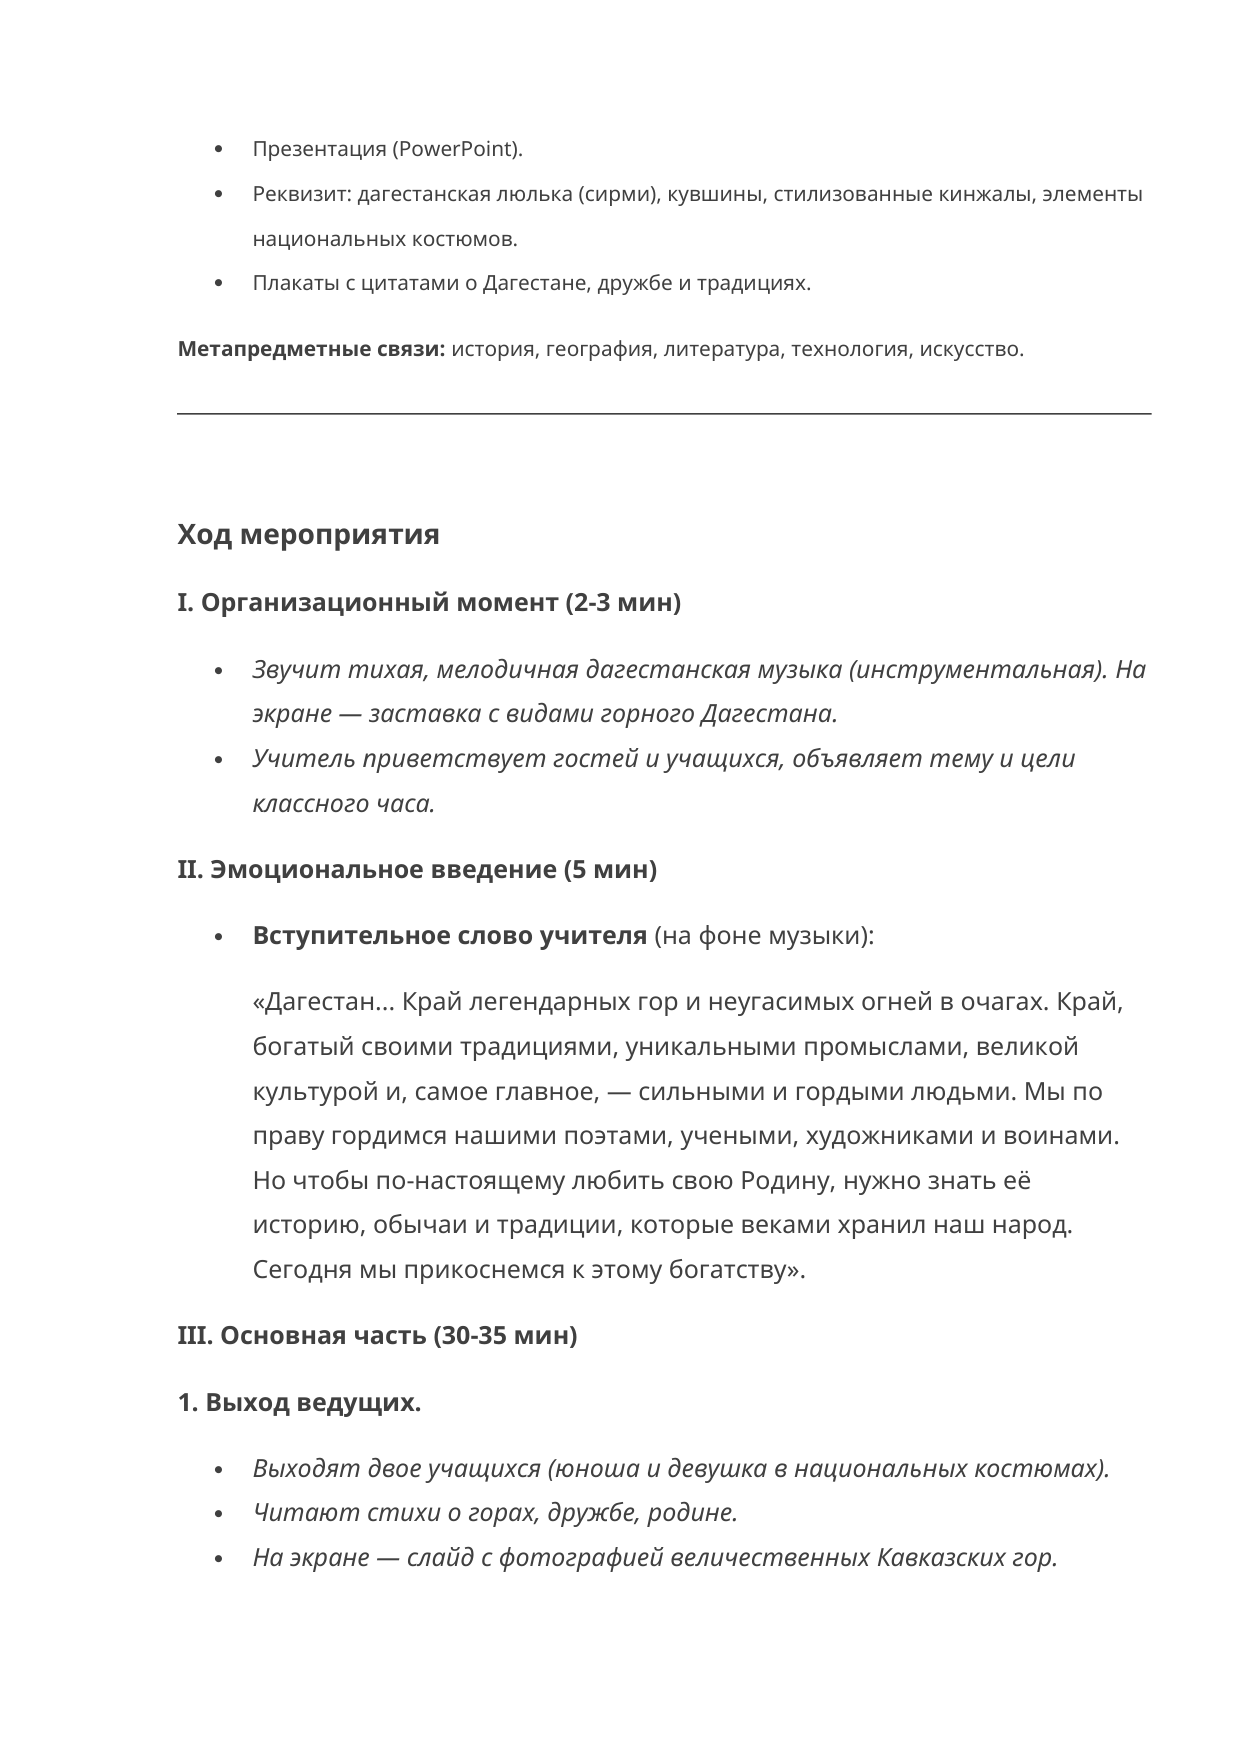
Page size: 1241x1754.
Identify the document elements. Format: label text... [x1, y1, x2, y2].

list Реквизит: дагестанская люлька (сирми), кувшины, стилизованные кинжалы, элементы национальных костюмов. [215, 163, 1152, 252]
text Ход мероприятия [177, 515, 1152, 553]
list Выходят двое учащихся (юноша и девушка в национальных костюмах). [215, 1440, 1152, 1484]
list Вступительное слово учителя (на фоне музыки): [215, 907, 1152, 952]
list Учитель приветствует гостей и учащихся, объявляет тему и цели классного часа. [215, 730, 1152, 819]
list Плакаты с цитатами о Дагестане, дружбе и традициях. [215, 252, 1152, 297]
text «Дагестан... Край легендарных гор и неугасимых огней в очагах. Край, богатый своими традициями, уникальными промыслами, великой культурой и, самое главное, — сильными и гордыми людьми. Мы по праву гордимся нашими поэтами, учеными, художниками и воинами. Но чтобы по-настоящему любить свою Родину, нужно знать её историю, обычаи и традиции, которые веками хранил наш народ. Сегодня мы прикоснемся к этому богатству». [252, 973, 1152, 1286]
list На экране — слайд с фотографией величественных Кавказских гор. [215, 1529, 1152, 1574]
text II. Эмоциональное введение (5 мин) [177, 841, 1152, 886]
text 1. Выход ведущих. [177, 1373, 1152, 1418]
text III. Основная часть (30-35 мин) [177, 1307, 1152, 1352]
text I. Организационный момент (2-3 мин) [177, 574, 1152, 619]
list Читают стихи о горах, дружбе, родине. [215, 1484, 1152, 1529]
list Презентация (PowerPoint). [215, 118, 1152, 163]
text Метапредметные связи: история, география, литература, технология, искусство. [177, 318, 1152, 363]
list Звучит тихая, мелодичная дагестанская музыка (инструментальная). На экране — заставка с видами горного Дагестана. [215, 641, 1152, 730]
